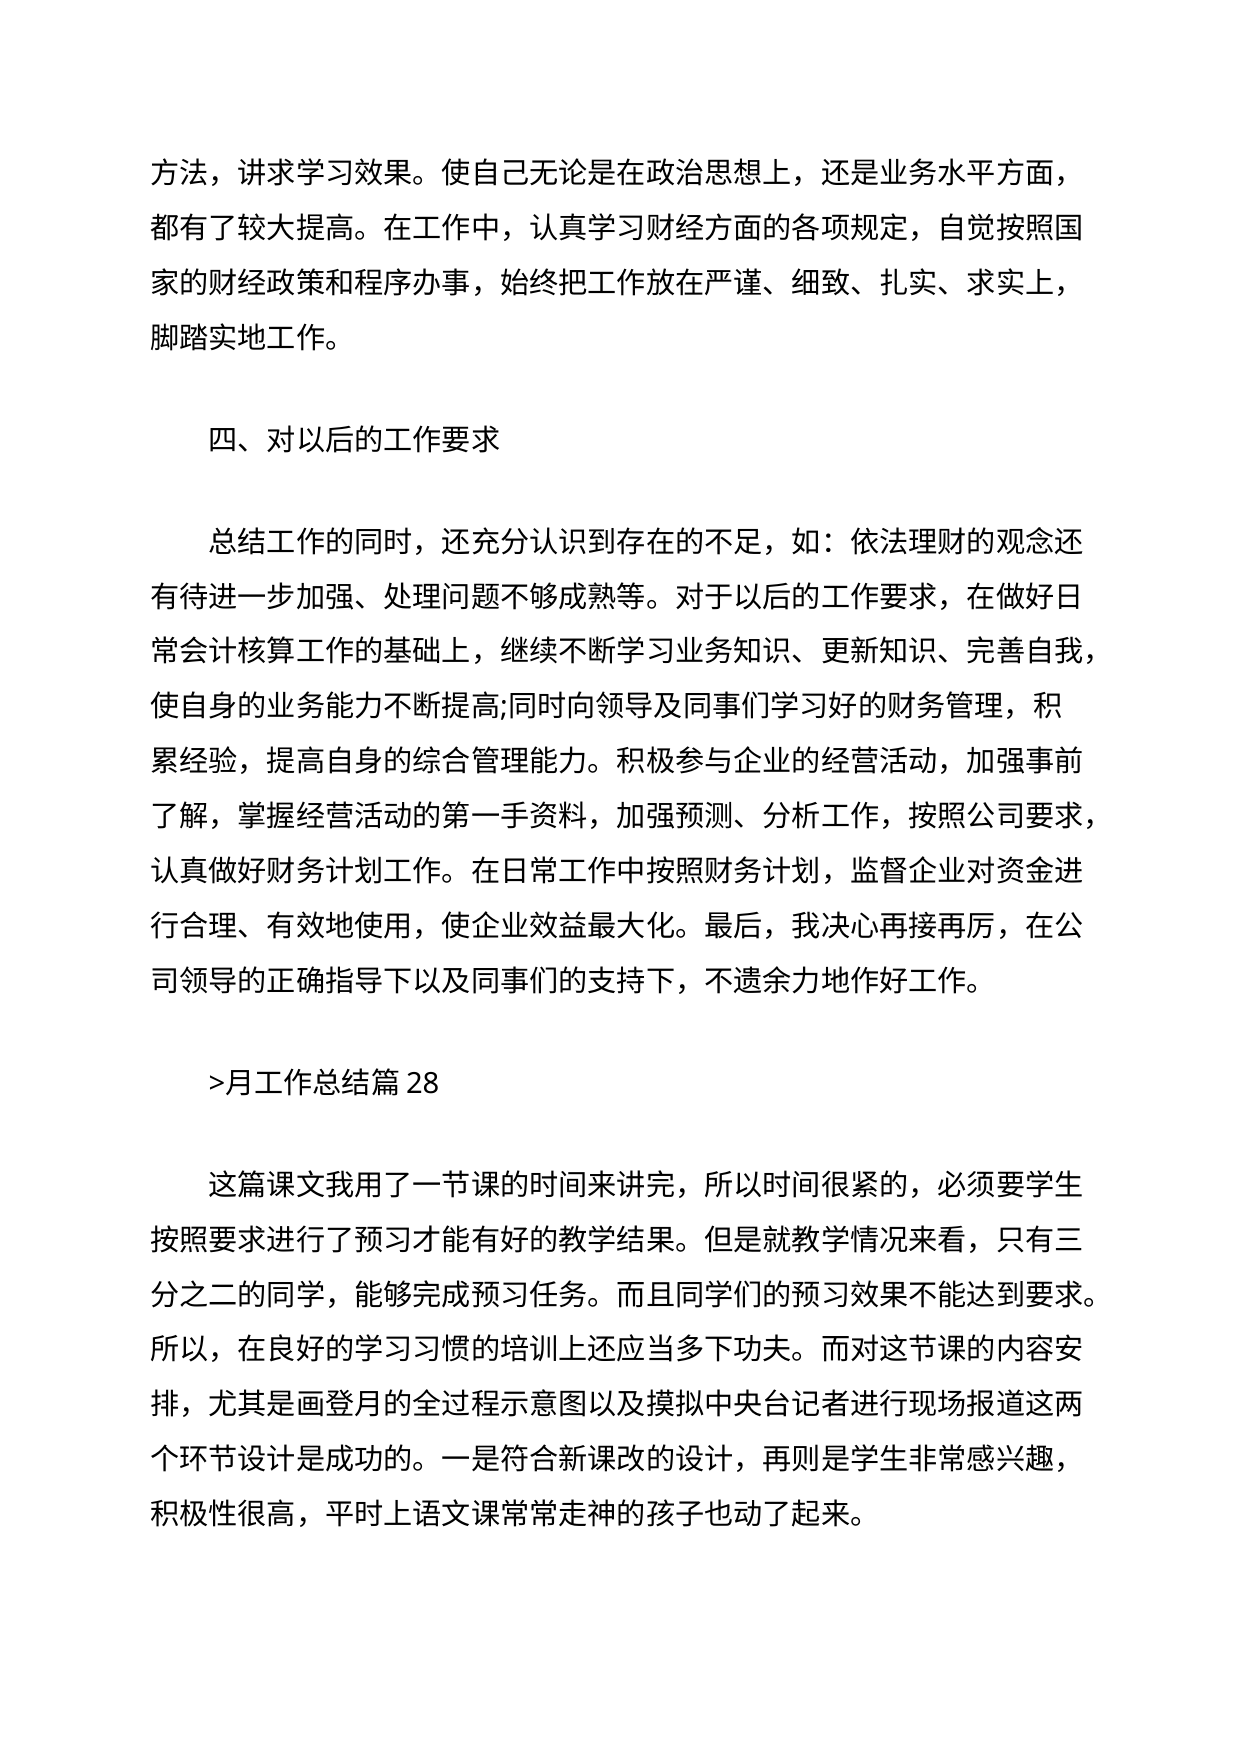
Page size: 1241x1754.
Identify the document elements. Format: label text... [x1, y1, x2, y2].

text 四、对以后的工作要求 [150, 416, 1090, 459]
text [150, 150, 1090, 357]
text >月工作总结篇28 [150, 1059, 1090, 1102]
text 这篇课文我用了一节课的时间来讲完，所以时间很紧的，必须要学生按照要求进行了预习才能有好的教学结果。但是就教学情况来看，只有三分之二的同学，能够完成预习任务。而且同学们的预习效果不能达到要求。所以，在良好的学习习惯的培训上还应当多下功夫。而对这节课的内容安排，尤其是画登月的全过程示意图以及摸拟中央台记者进行现场报道这两个环节设计是成功的。一是符合新课改的设计，再则是学生非常感兴趣，积极性很高，平时上语文课常常走神的孩子也动了起来。 [150, 1161, 1090, 1533]
text 总结工作的同时，还充分认识到存在的不足，如：依法理财的观念还有待进一步加强、处理问题不够成熟等。对于以后的工作要求，在做好日常会计核算工作的基础上，继续不断学习业务知识、更新知识、完善自我，使自身的业务能力不断提高;同时向领导及同事们学习好的财务管理，积累经验，提高自身的综合管理能力。积极参与企业的经营活动，加强事前了解，掌握经营活动的第一手资料，加强预测、分析工作，按照公司要求，认真做好财务计划工作。在日常工作中按照财务计划，监督企业对资金进行合理、有效地使用，使企业效益最大化。最后，我决心再接再厉，在公司领导的正确指导下以及同事们的支持下，不遗余力地作好工作。 [150, 518, 1090, 1000]
